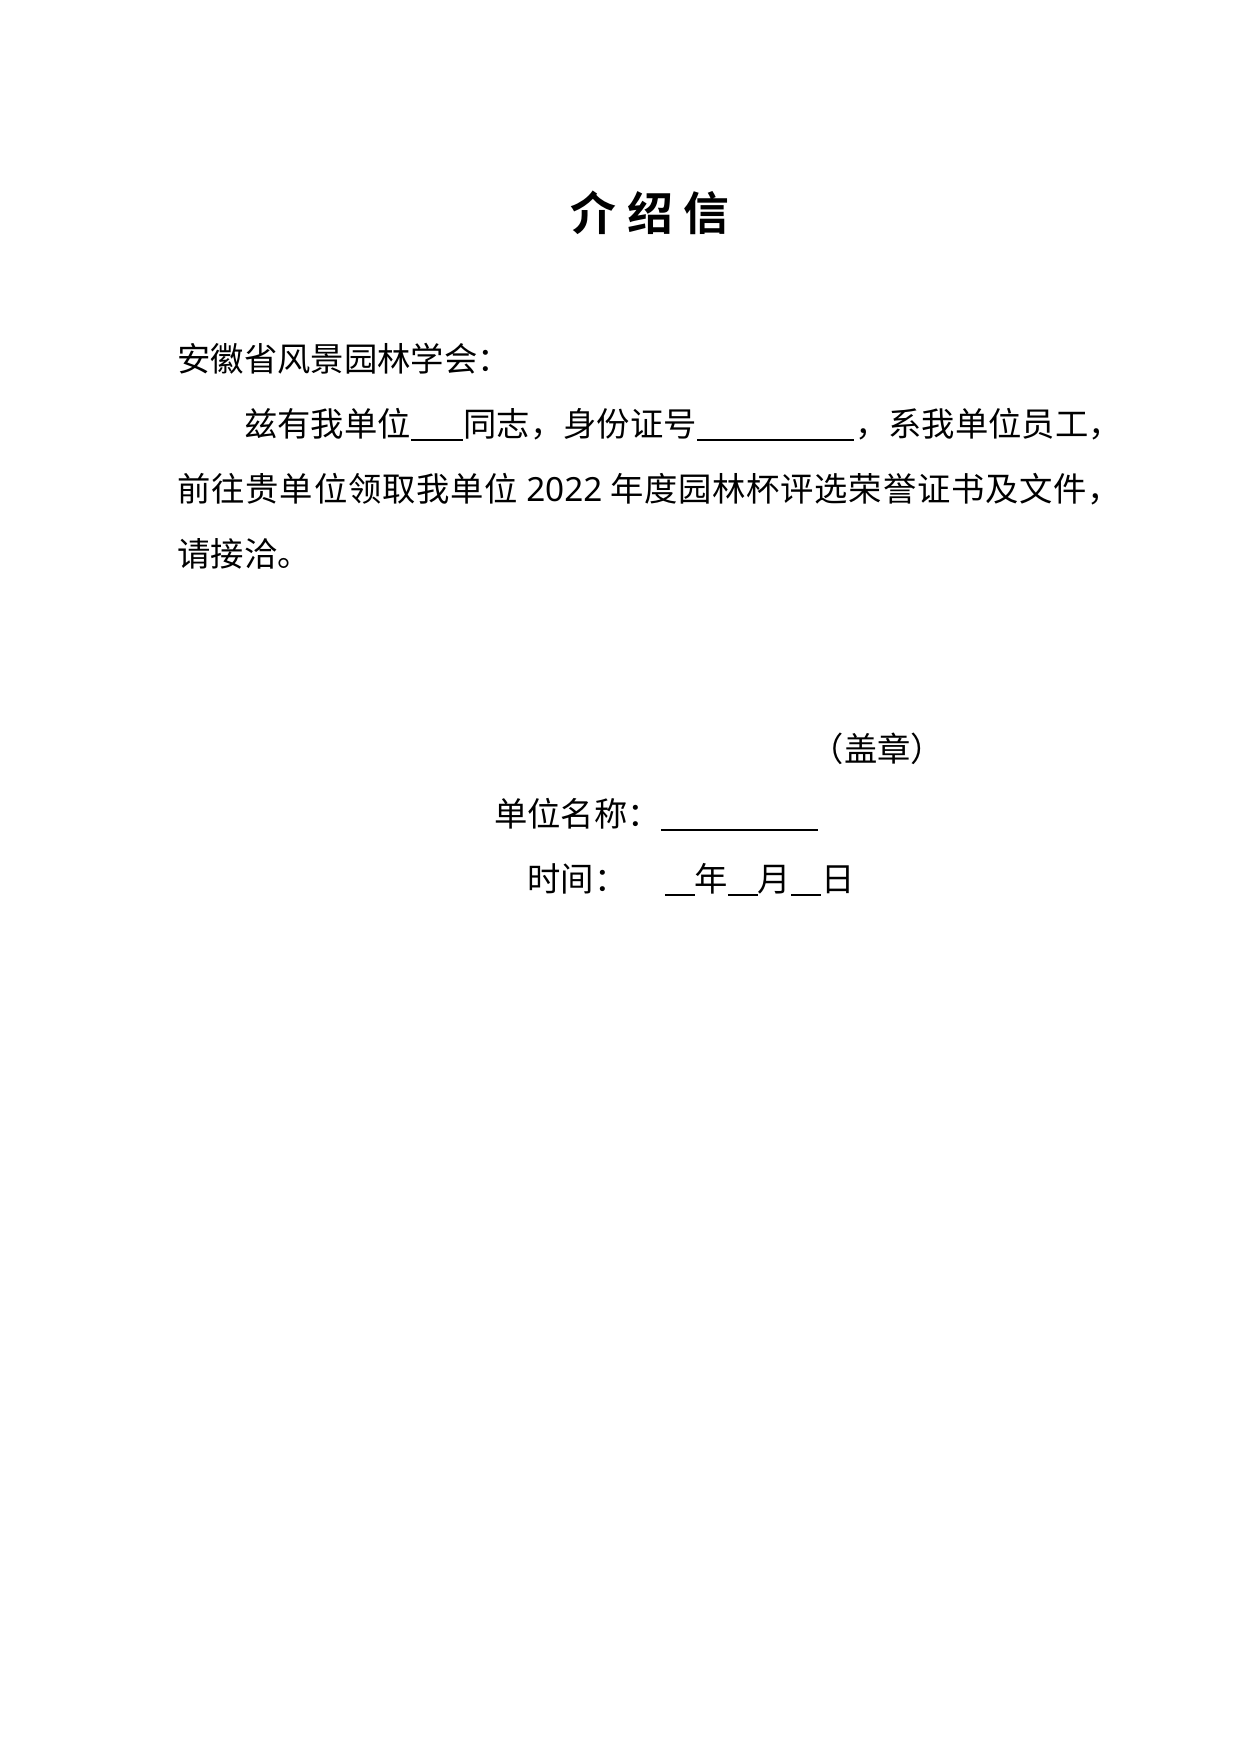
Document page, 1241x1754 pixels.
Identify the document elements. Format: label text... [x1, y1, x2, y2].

text 介 绍 信 [177, 162, 1122, 259]
text （盖章） [177, 714, 1122, 779]
text 单位名称： [177, 779, 1122, 844]
text 兹有我单位 同志，身份证号 ，系我单位员工，前往贵单位领取我单位2022年度园林杯评选荣誉证书及文件，请接洽。 [177, 389, 1122, 584]
text 安徽省风景园林学会： [177, 324, 1122, 389]
text 时间： 年 月 日 [177, 844, 1122, 909]
